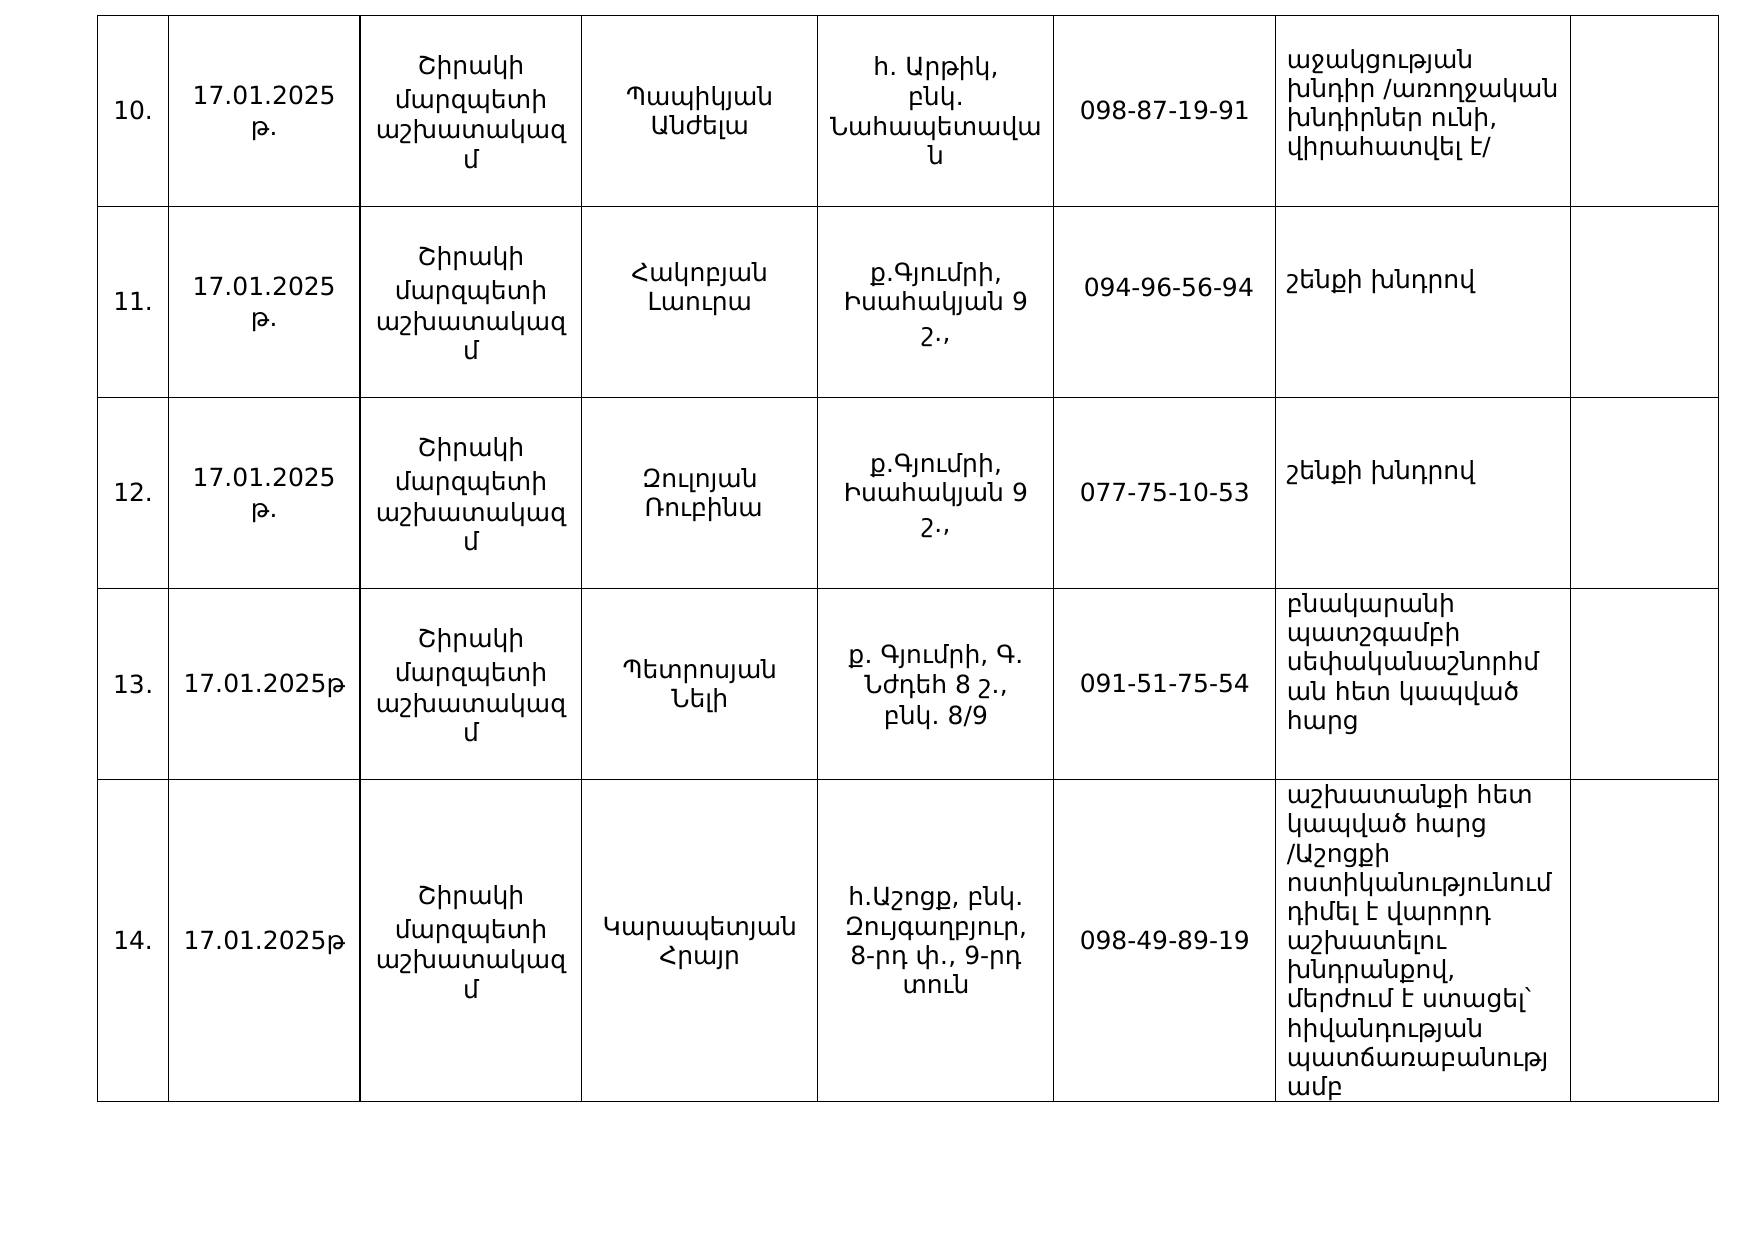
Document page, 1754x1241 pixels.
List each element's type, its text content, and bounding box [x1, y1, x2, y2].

table_cell 098-87-19-91 [1054, 16, 1275, 206]
table_cell 13․ [98, 589, 168, 779]
table_cell [1571, 207, 1718, 397]
table_cell Պապիկյան Անժելա [582, 16, 817, 206]
table_cell 14. [98, 780, 168, 1101]
table_cell 17.01.2025թ [169, 589, 359, 779]
table_cell Զուլոյան Ռուբինա [582, 398, 817, 588]
table_cell Կարապետյան Հրայր [582, 780, 817, 1101]
table_cell 17.01.2025թ․ [169, 398, 359, 588]
table_cell 17.01.2025թ [169, 780, 359, 1101]
table_cell աշխատանքի հետ կապված հարց /Աշոցքի ոստիկանությունում դիմել է վարորդ աշխատելու խնդրանքով, մերժում է ստացել՝ հիվանդության պատճառաբանությամբ [1276, 780, 1570, 1101]
table_cell ք․Գյումրի, Իսահակյան 9 շ․, [818, 398, 1053, 588]
table_cell [1571, 589, 1718, 779]
table_cell բնակարանի պատշգամբի սեփականաշնորհման հետ կապված հարց [1276, 589, 1570, 779]
table_cell Հակոբյան Լաուրա [582, 207, 817, 397]
table_cell ք․Գյումրի, Իսահակյան 9 շ․, [818, 207, 1053, 397]
table_cell 077-75-10-53 [1054, 398, 1275, 588]
table_cell [1571, 398, 1718, 588]
table_cell հ․ Արթիկ, բնկ․ Նահապետավան [818, 16, 1053, 206]
table_cell 12. [98, 398, 168, 588]
table_cell 094-96-56-94 [1054, 207, 1275, 397]
table_cell շենքի խնդրով [1276, 207, 1570, 397]
table_cell հ․Աշոցք, բնկ․ Զույգաղբյուր, 8-րդ փ․, 9-րդ տուն [818, 780, 1053, 1101]
table_cell Պետրոսյան Նելի [582, 589, 817, 779]
table_cell 17.01.2025թ․ [169, 16, 359, 206]
table_cell 098-49-89-19 [1054, 780, 1275, 1101]
table_cell [1571, 16, 1718, 206]
table_cell Շիրակի մարզպետի աշխատակազմ [361, 207, 581, 397]
table_cell [1571, 780, 1718, 1101]
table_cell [361, 780, 581, 1101]
table_cell շենքի խնդրով [1276, 398, 1570, 588]
table_cell 11. [98, 207, 168, 397]
table_cell աջակցության խնդիր /առողջական խնդիրներ ունի, վիրահատվել է/ [1276, 16, 1570, 206]
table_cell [361, 16, 581, 206]
table_cell 091-51-75-54 [1054, 589, 1275, 779]
table_cell 10. [98, 16, 168, 206]
table_cell ք․ Գյումրի, Գ․ Նժդեհ 8 շ․, բնկ․ 8/9 [818, 589, 1053, 779]
table_cell Շիրակի մարզպետի աշխատակազմ [361, 589, 581, 779]
table_cell Շիրակի մարզպետի աշխատակազմ [361, 398, 581, 588]
table_cell 17.01.2025թ․ [169, 207, 359, 397]
